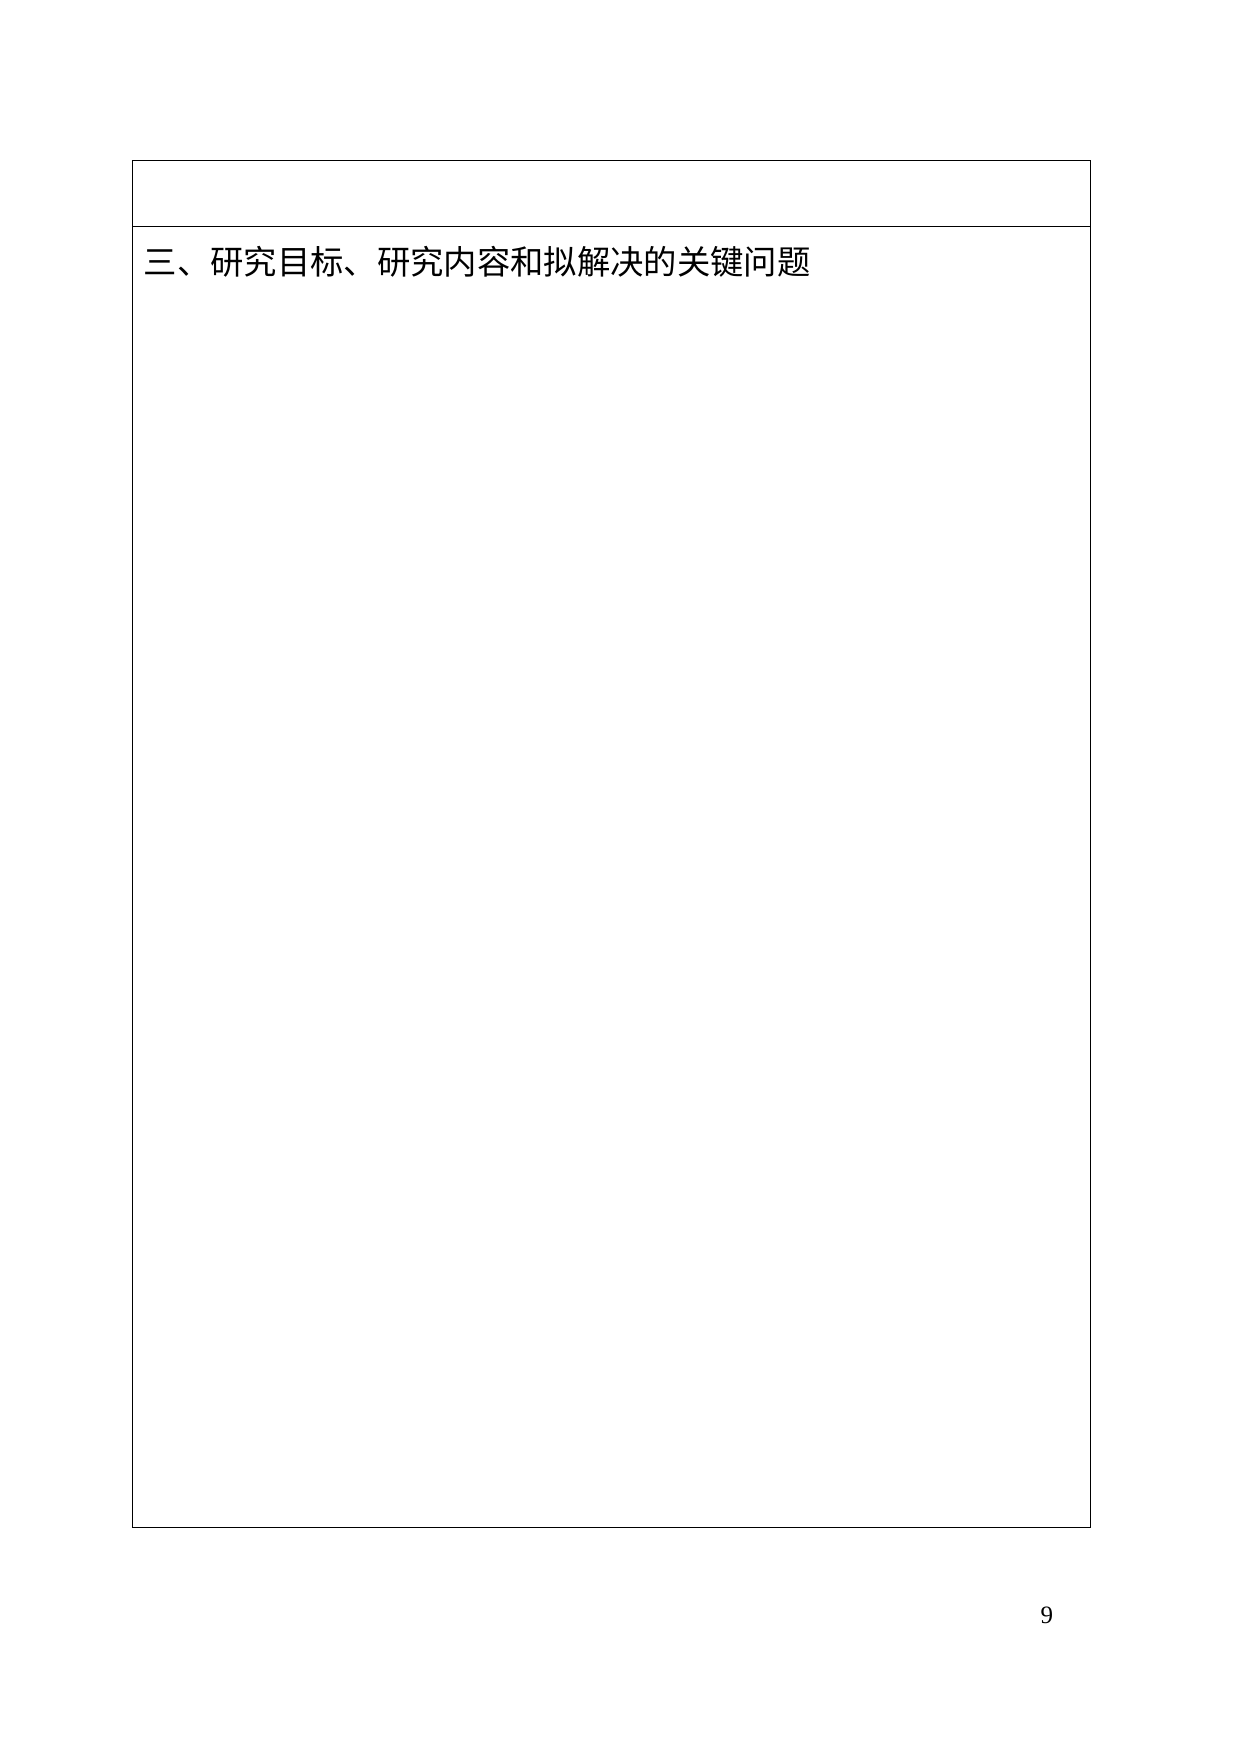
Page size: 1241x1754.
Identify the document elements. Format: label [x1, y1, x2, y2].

table_cell [133, 227, 1090, 1527]
table_header [133, 161, 1090, 226]
